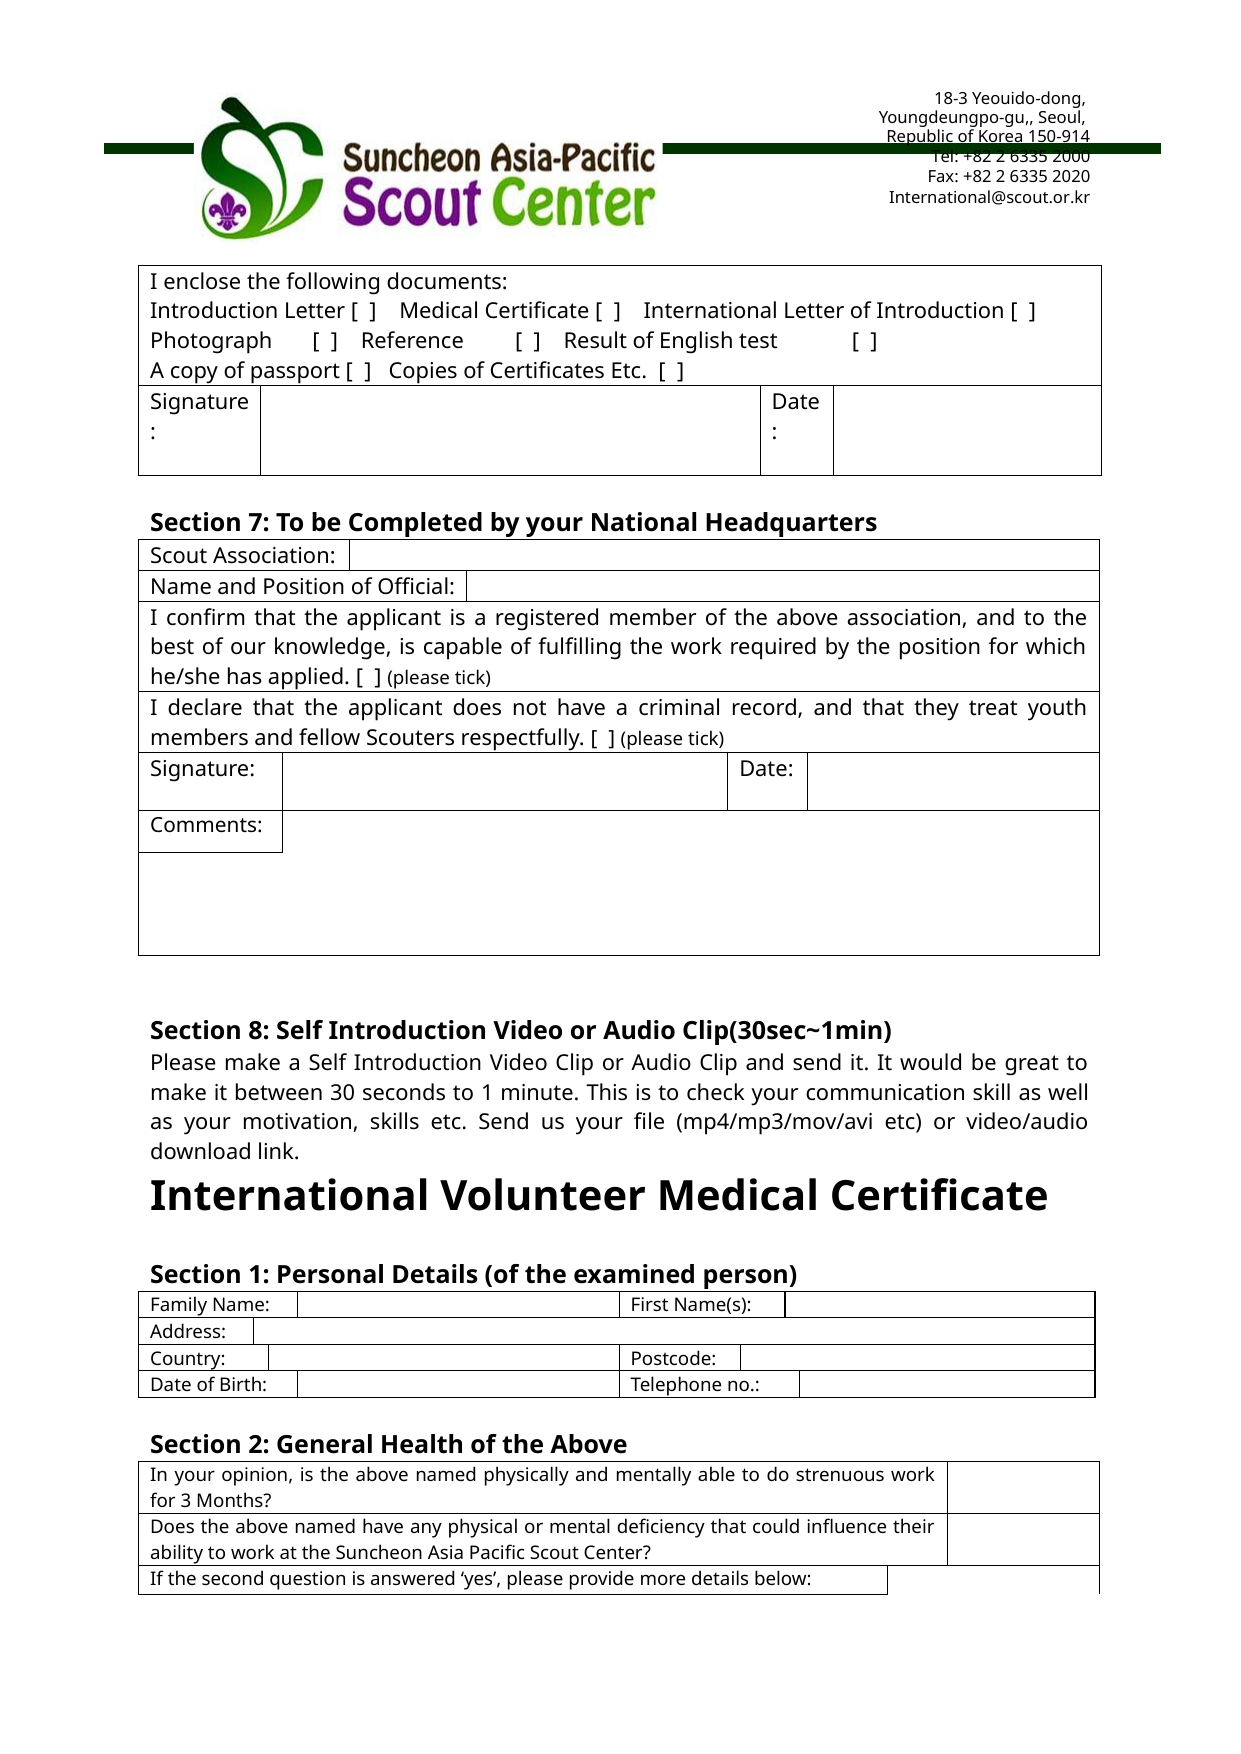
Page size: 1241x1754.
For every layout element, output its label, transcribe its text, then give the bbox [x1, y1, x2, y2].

table_cell Address: [139, 1318, 253, 1344]
text Section 7: To be Completed by your National Headquarters [150, 505, 1090, 539]
table_cell [298, 1371, 619, 1397]
table_header First Name(s): [620, 1292, 784, 1317]
table_cell [808, 753, 1099, 809]
table_cell [741, 1345, 1094, 1370]
table_cell Date: [761, 386, 833, 475]
table_cell [283, 811, 1099, 955]
table_cell [139, 853, 282, 955]
table_cell [948, 1514, 1099, 1565]
table_header [298, 1292, 619, 1317]
picture [193, 92, 663, 242]
table_cell Country: [139, 1345, 268, 1370]
table_cell Does the above named have any physical or mental deficiency that could influence their ability to work at the Suncheon Asia Pacific Scout Center? [139, 1514, 947, 1565]
text Section 1: Personal Details (of the examined person) [150, 1257, 1090, 1291]
table_cell Signature: [139, 753, 282, 809]
table_cell [269, 1345, 619, 1370]
text Section 8: Self Introduction Video or Audio Clip(30sec~1min) [150, 1013, 1090, 1047]
table_cell Comments: [139, 811, 282, 852]
table_cell Postcode: [620, 1345, 740, 1370]
text International Volunteer Medical Certificate [150, 1166, 1090, 1223]
text Please make a Self Introduction Video Clip or Audio Clip and send it. It would be great to make it between 30 seconds to 1 minute. This is to check your communication skill as well as your motivation, skills etc. Send us your file (mp4/mp3/mov/avi etc) or video/audio download link. [150, 1047, 1090, 1166]
table_cell I declare that the applicant does not have a criminal record, and that they treat youth members and fellow Scouters respectfully. [ ] (please tick) [139, 692, 1099, 752]
table_cell [261, 386, 760, 475]
table_cell Name and Position of Official: [139, 571, 466, 601]
table_header [786, 1292, 1094, 1317]
table_header [350, 540, 1099, 570]
table_cell [800, 1371, 1094, 1397]
table_cell [254, 1318, 1094, 1344]
table_cell [834, 386, 1101, 475]
table_cell Signature: [139, 386, 260, 475]
table_cell Date: [728, 753, 807, 809]
table_cell [888, 1566, 1099, 1594]
table_header In your opinion, is the above named physically and mentally able to do strenuous work for 3 Months? [139, 1462, 947, 1513]
table_header Family Name: [139, 1292, 297, 1317]
table_header [948, 1462, 1099, 1513]
table_cell Telephone no.: [620, 1371, 799, 1397]
table_cell Date of Birth: [139, 1371, 297, 1397]
text Section 2: General Health of the Above [150, 1426, 1090, 1461]
table_cell If the second question is answered ‘yes’, please provide more details below: [139, 1566, 887, 1594]
table_header Scout Association: [139, 540, 349, 570]
table_cell I confirm that the applicant is a registered member of the above association, and to the best of our knowledge, is capable of fulfilling the work required by the position for which he/she has applied. [ ] (please tick) [139, 602, 1099, 691]
table_cell [283, 753, 727, 809]
table_cell [467, 571, 1099, 601]
